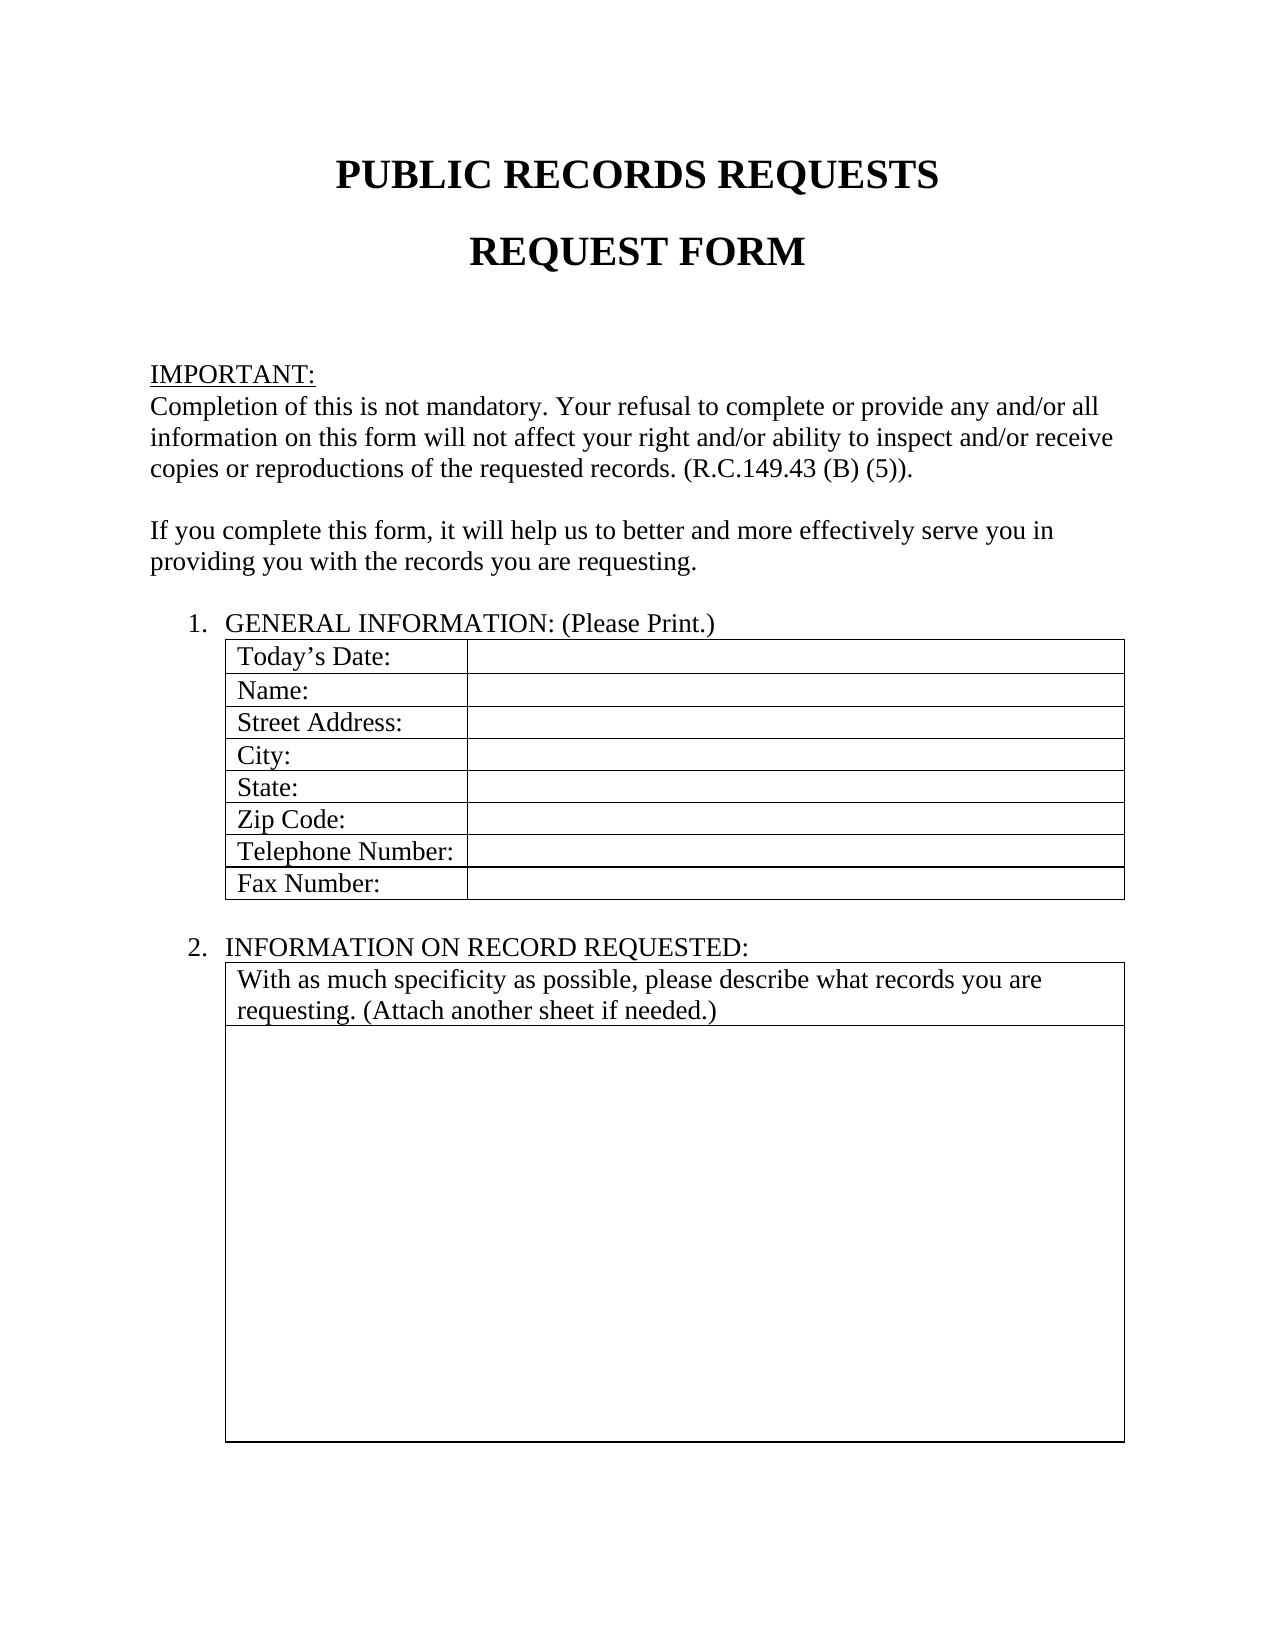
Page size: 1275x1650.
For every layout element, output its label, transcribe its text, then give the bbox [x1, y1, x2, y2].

table_cell [468, 739, 1124, 770]
table_cell Street Address: [226, 707, 467, 738]
list GENERAL INFORMATION: (Please Print.) [187, 608, 1125, 639]
list INFORMATION ON RECORD REQUESTED: [187, 931, 1125, 962]
table_header [468, 640, 1124, 673]
table_cell State: [226, 771, 467, 802]
table_cell [468, 674, 1124, 706]
table_cell [468, 707, 1124, 738]
text If you complete this form, it will help us to better and more effectively serve you in providing you with the records you are requesting. [150, 514, 1125, 576]
table_cell City: [226, 739, 467, 770]
table_cell Fax Number: [226, 868, 467, 899]
table_cell [468, 803, 1124, 834]
text Completion of this is not mandatory. Your refusal to complete or provide any and/or all information on this form will not affect your right and/or ability to inspect and/or receive copies or reproductions of the requested records. (R.C.149.43 (B) (5)). [150, 389, 1125, 483]
text REQUEST FORM [150, 226, 1125, 274]
table_cell Telephone Number: [226, 835, 467, 866]
table_cell [468, 835, 1124, 866]
table_cell Name: [226, 674, 467, 706]
text PUBLIC RECORDS REQUESTS [150, 150, 1125, 198]
table_header Today’s Date: [226, 640, 467, 673]
table_cell [468, 771, 1124, 802]
table_cell [226, 1026, 1124, 1441]
table_cell [468, 868, 1124, 899]
table_cell Zip Code: [226, 803, 467, 834]
table_header With as much specificity as possible, please describe what records you are requesting. (Attach another sheet if needed.) [226, 963, 1124, 1025]
text IMPORTANT: [150, 358, 1125, 389]
